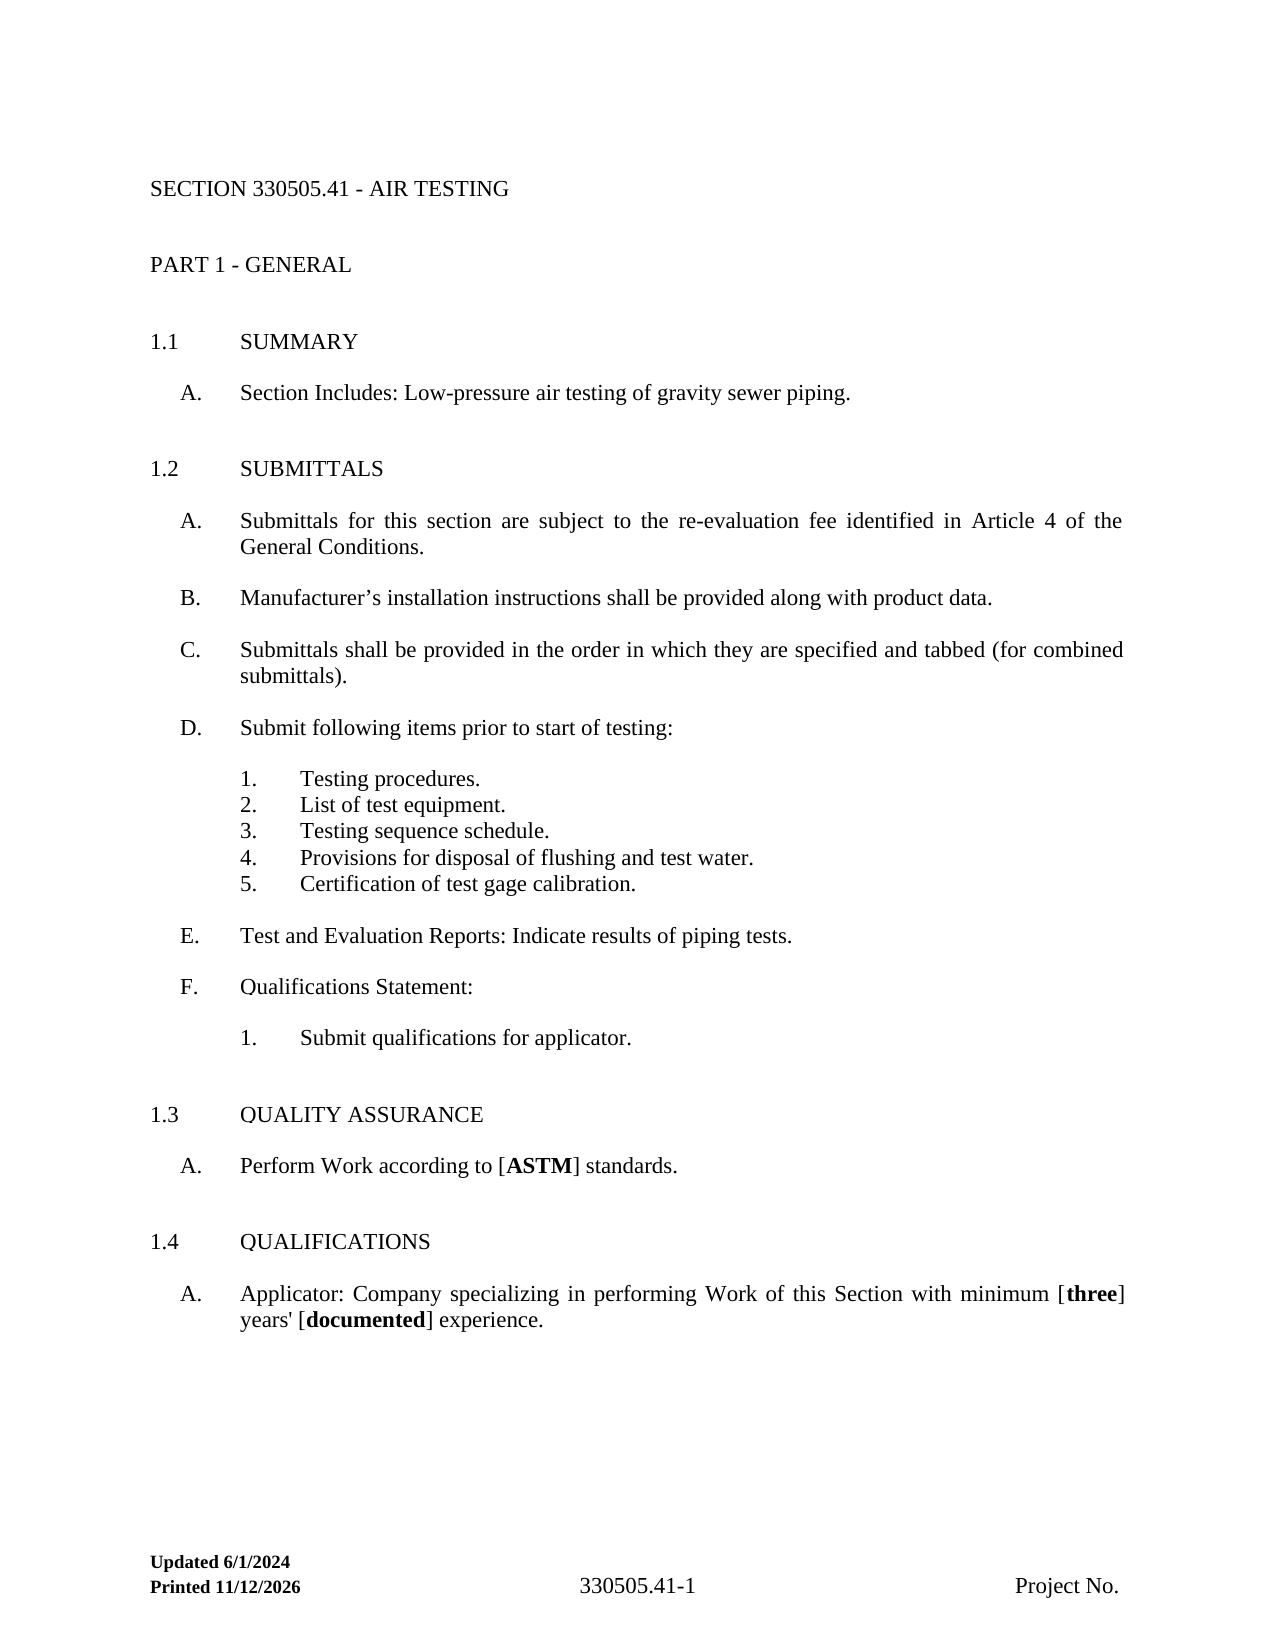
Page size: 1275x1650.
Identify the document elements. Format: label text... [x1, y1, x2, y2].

text Submit following items prior to start of testing: [180, 713, 1125, 740]
text Certification of test gage calibration. [240, 870, 1125, 897]
text Submittals shall be provided in the order in which they are specified and tabbed (for combined submittals). [180, 636, 1125, 688]
text Manufacturer’s installation instructions shall be provided along with product data. [180, 584, 1125, 611]
text List of test equipment. [240, 791, 1125, 818]
text Qualifications Statement: [180, 973, 1125, 995]
text Section Includes: Low-pressure air testing of gravity sewer piping. [180, 379, 1125, 405]
text Testing sequence schedule. [240, 818, 1125, 844]
text GENERAL [150, 251, 1125, 278]
text QUALITY ASSURANCE [150, 1101, 1125, 1123]
text Testing procedures. [240, 765, 1125, 791]
text QUALIFICATIONS [150, 1228, 1125, 1251]
text Perform Work according to [ASTM] standards. [180, 1152, 1125, 1178]
text Submit qualifications for applicator. [240, 1024, 1125, 1051]
text Provisions for disposal of flushing and test water. [240, 844, 1125, 870]
text Applicator: Company specializing in performing Work of this Section with minimum [three] years' [documented] experience. [180, 1280, 1125, 1332]
text SUMMARY [150, 328, 1125, 354]
text Submittals for this section are subject to the re-evaluation fee identified in Article 4 of the General Conditions. [180, 507, 1125, 559]
text SUBMITTALS [150, 455, 1125, 478]
text Test and Evaluation Reports: Indicate results of piping tests. [180, 922, 1125, 948]
text SECTION 330505.41 - AIR TESTING [150, 175, 1125, 197]
